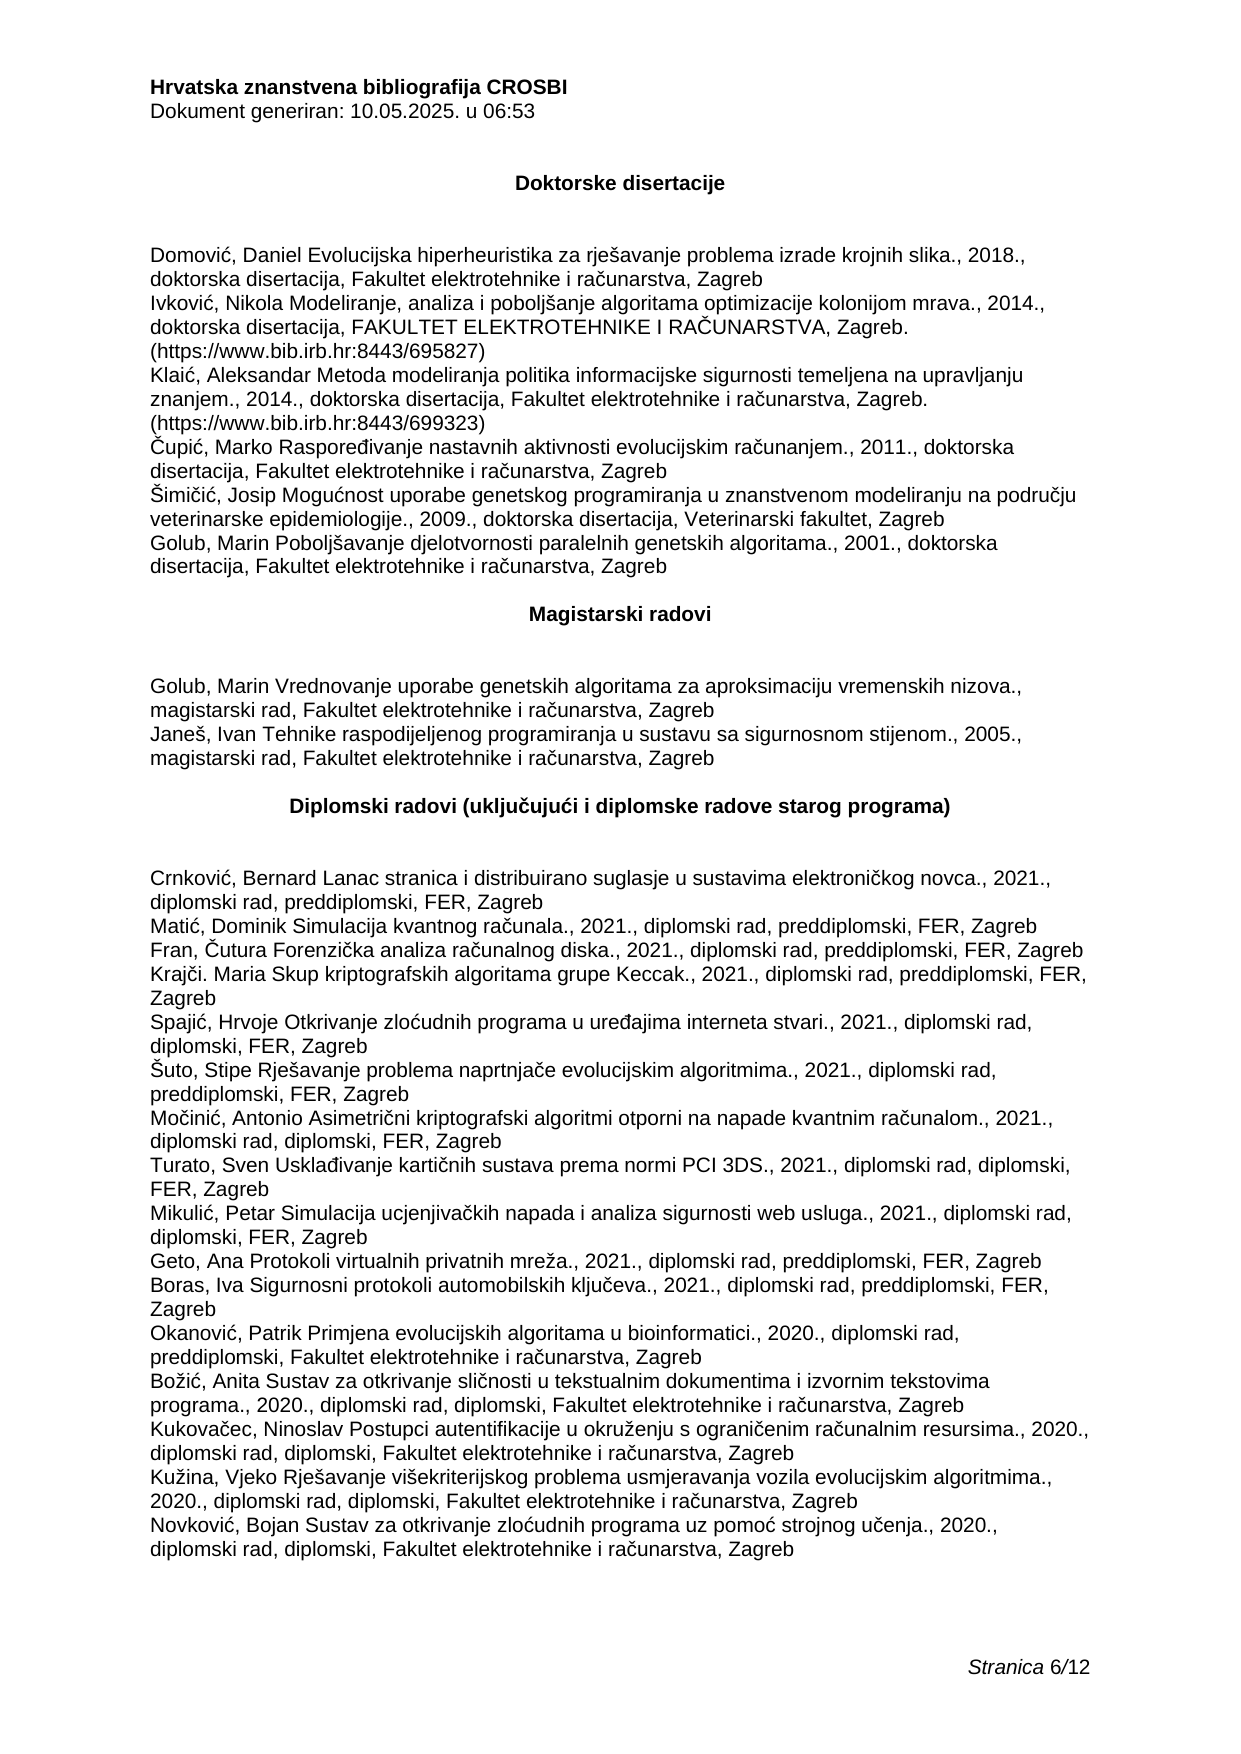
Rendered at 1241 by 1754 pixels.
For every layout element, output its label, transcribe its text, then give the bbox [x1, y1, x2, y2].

text Krajči. Maria [150, 962, 1090, 1009]
text Boras, Iva [150, 1273, 1090, 1321]
subtitle Diplomski radovi (uključujući i diplomske radove starog programa) [150, 794, 1090, 818]
text Golub, Marin [150, 530, 1090, 578]
text Janeš, Ivan [150, 722, 1090, 770]
text Šuto, Stipe [150, 1057, 1090, 1105]
text Crnković, Bernard [150, 866, 1090, 914]
text Kužina, Vjeko [150, 1465, 1090, 1513]
text Geto, Ana [150, 1249, 1090, 1273]
text Močinić, Antonio [150, 1105, 1090, 1153]
text Kukovačec, Ninoslav [150, 1417, 1090, 1465]
text Spajić, Hrvoje [150, 1009, 1090, 1057]
text Božić, Anita [150, 1369, 1090, 1417]
subtitle Doktorske disertacije [150, 171, 1090, 195]
text Turato, Sven [150, 1153, 1090, 1201]
subtitle Magistarski radovi [150, 602, 1090, 626]
text Novković, Bojan [150, 1513, 1090, 1561]
text Mikulić, Petar [150, 1201, 1090, 1249]
text Šimičić, Josip [150, 482, 1090, 530]
text Fran, Čutura [150, 938, 1090, 962]
text Ivković, Nikola [150, 291, 1090, 363]
text Domović, Daniel [150, 243, 1090, 291]
text Okanović, Patrik [150, 1321, 1090, 1369]
text Golub, Marin [150, 674, 1090, 722]
text Klaić, Aleksandar [150, 363, 1090, 434]
text Čupić, Marko [150, 434, 1090, 482]
text Matić, Dominik [150, 914, 1090, 938]
